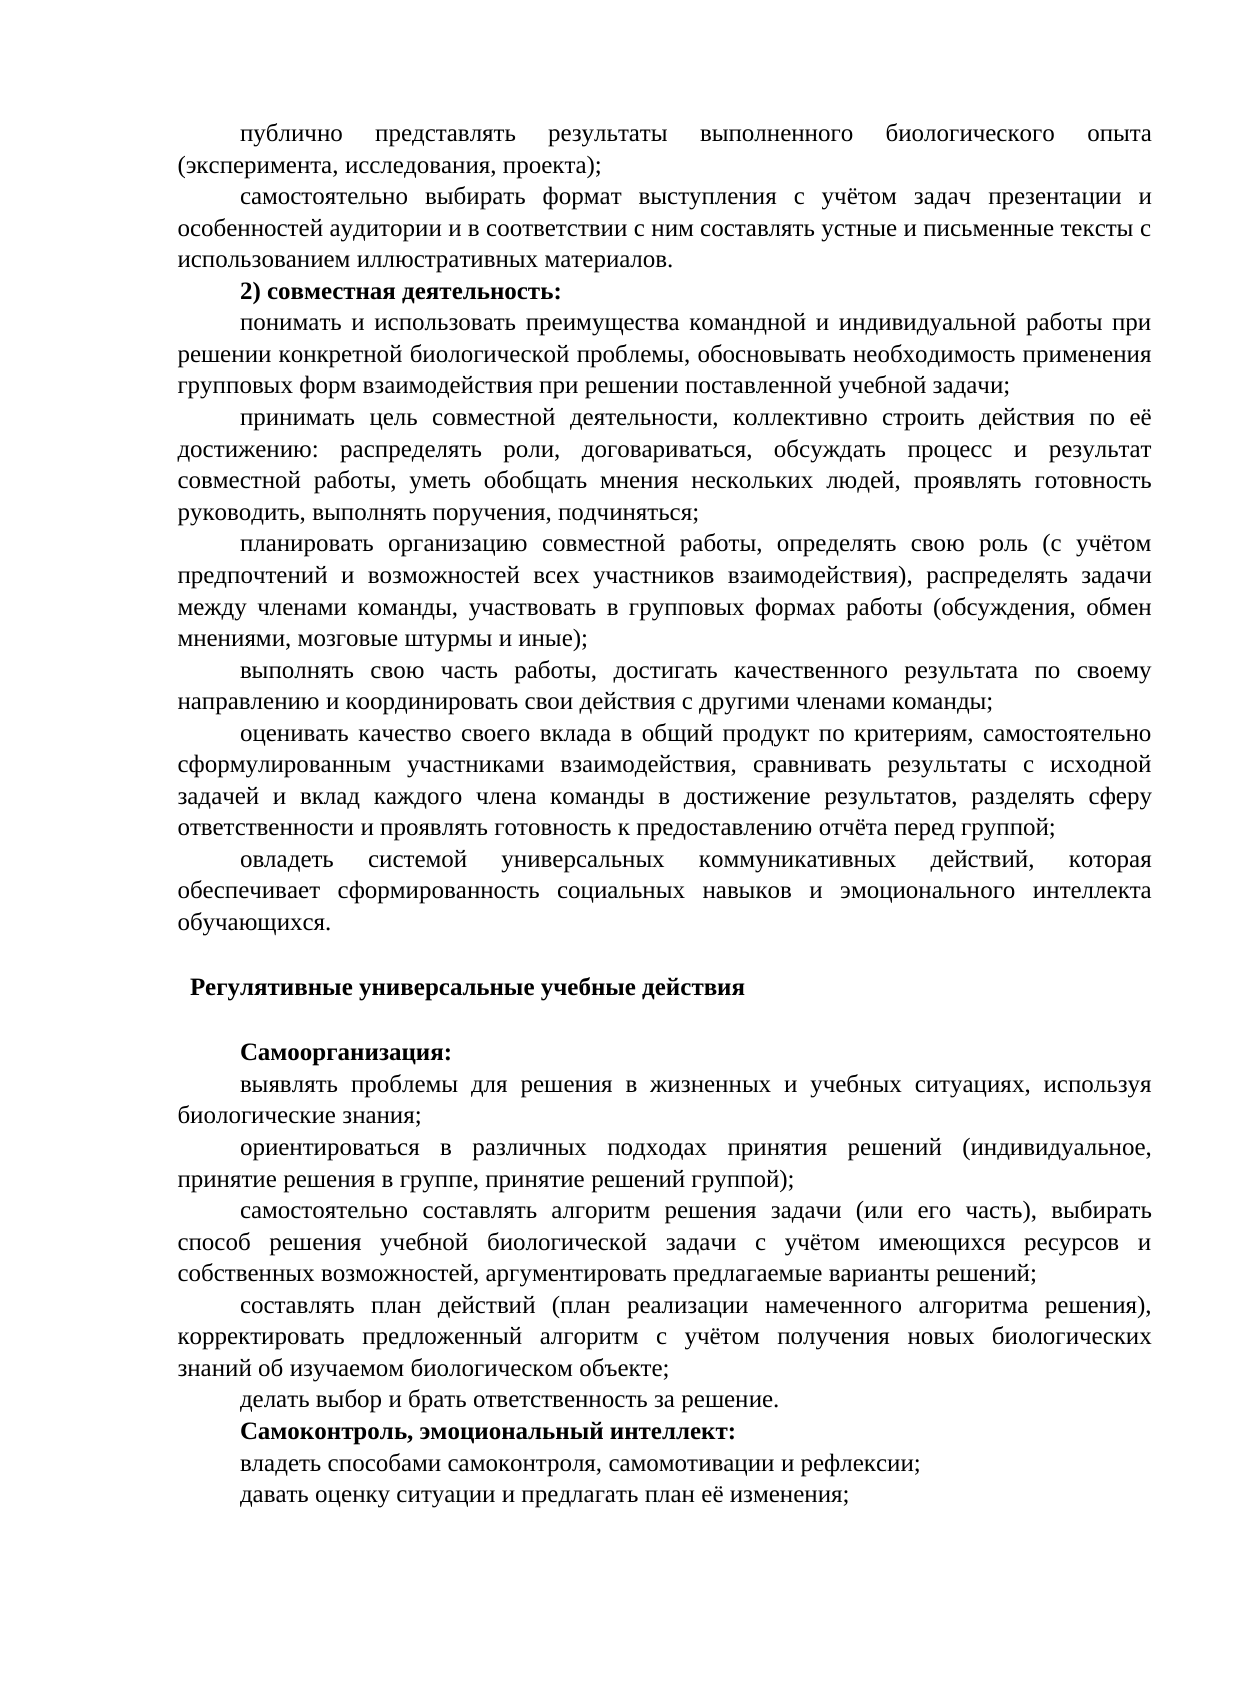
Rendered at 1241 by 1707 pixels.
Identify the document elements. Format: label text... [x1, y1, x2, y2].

text планировать организацию совместной работы, определять свою роль (с учётом предпочтений и возможностей всех участников взаимодействия), распределять задачи между членами команды, участвовать в групповых формах работы (обсуждения, обмен мнениями, мозговые штурмы и иные); [177, 528, 1152, 652]
text публично представлять результаты выполненного биологического опыта (эксперимента, исследования, проекта); [177, 118, 1152, 178]
text выявлять проблемы для решения в жизненных и учебных ситуациях, используя биологические знания; [177, 1069, 1152, 1129]
text давать оценку ситуации и предлагать план её изменения; [177, 1479, 1152, 1508]
text Регулятивные универсальные учебные действия [190, 972, 1152, 1001]
text овладеть системой универсальных коммуникативных действий, которая обеспечивает сформированность социальных навыков и эмоционального интеллекта обучающихся. [177, 844, 1152, 936]
text Самоорганизация: [177, 1037, 1152, 1066]
text составлять план действий (план реализации намеченного алгоритма решения), корректировать предложенный алгоритм с учётом получения новых биологических знаний об изучаемом биологическом объекте; [177, 1290, 1152, 1382]
text принимать цель совместной деятельности, коллективно строить действия по её достижению: распределять роли, договариваться, обсуждать процесс и результат совместной работы, уметь обобщать мнения нескольких людей, проявлять готовность руководить, выполнять поручения, подчиняться; [177, 402, 1152, 526]
text 2) совместная деятельность: [177, 276, 1152, 305]
text выполнять свою часть работы, достигать качественного результата по своему направлению и координировать свои действия с другими членами команды; [177, 655, 1152, 715]
text делать выбор и брать ответственность за решение. [177, 1384, 1152, 1413]
text владеть способами самоконтроля, самомотивации и рефлексии; [177, 1448, 1152, 1476]
text оценивать качество своего вклада в общий продукт по критериям, самостоятельно сформулированным участниками взаимодействия, сравнивать результаты с исходной задачей и вклад каждого члена команды в достижение результатов, разделять сферу ответственности и проявлять готовность к предоставлению отчёта перед группой; [177, 718, 1152, 841]
text ориентироваться в различных подходах принятия решений (индивидуальное, принятие решения в группе, принятие решений группой); [177, 1132, 1152, 1192]
text Самоконтроль, эмоциональный интеллект: [177, 1416, 1152, 1445]
text самостоятельно составлять алгоритм решения задачи (или его часть), выбирать способ решения учебной биологической задачи с учётом имеющихся ресурсов и собственных возможностей, аргументировать предлагаемые варианты решений; [177, 1195, 1152, 1287]
text самостоятельно выбирать формат выступления с учётом задач презентации и особенностей аудитории и в соответствии с ним составлять устные и письменные тексты с использованием иллюстративных материалов. [177, 181, 1152, 273]
text понимать и использовать преимущества командной и индивидуальной работы при решении конкретной биологической проблемы, обосновывать необходимость применения групповых форм взаимодействия при решении поставленной учебной задачи; [177, 307, 1152, 399]
